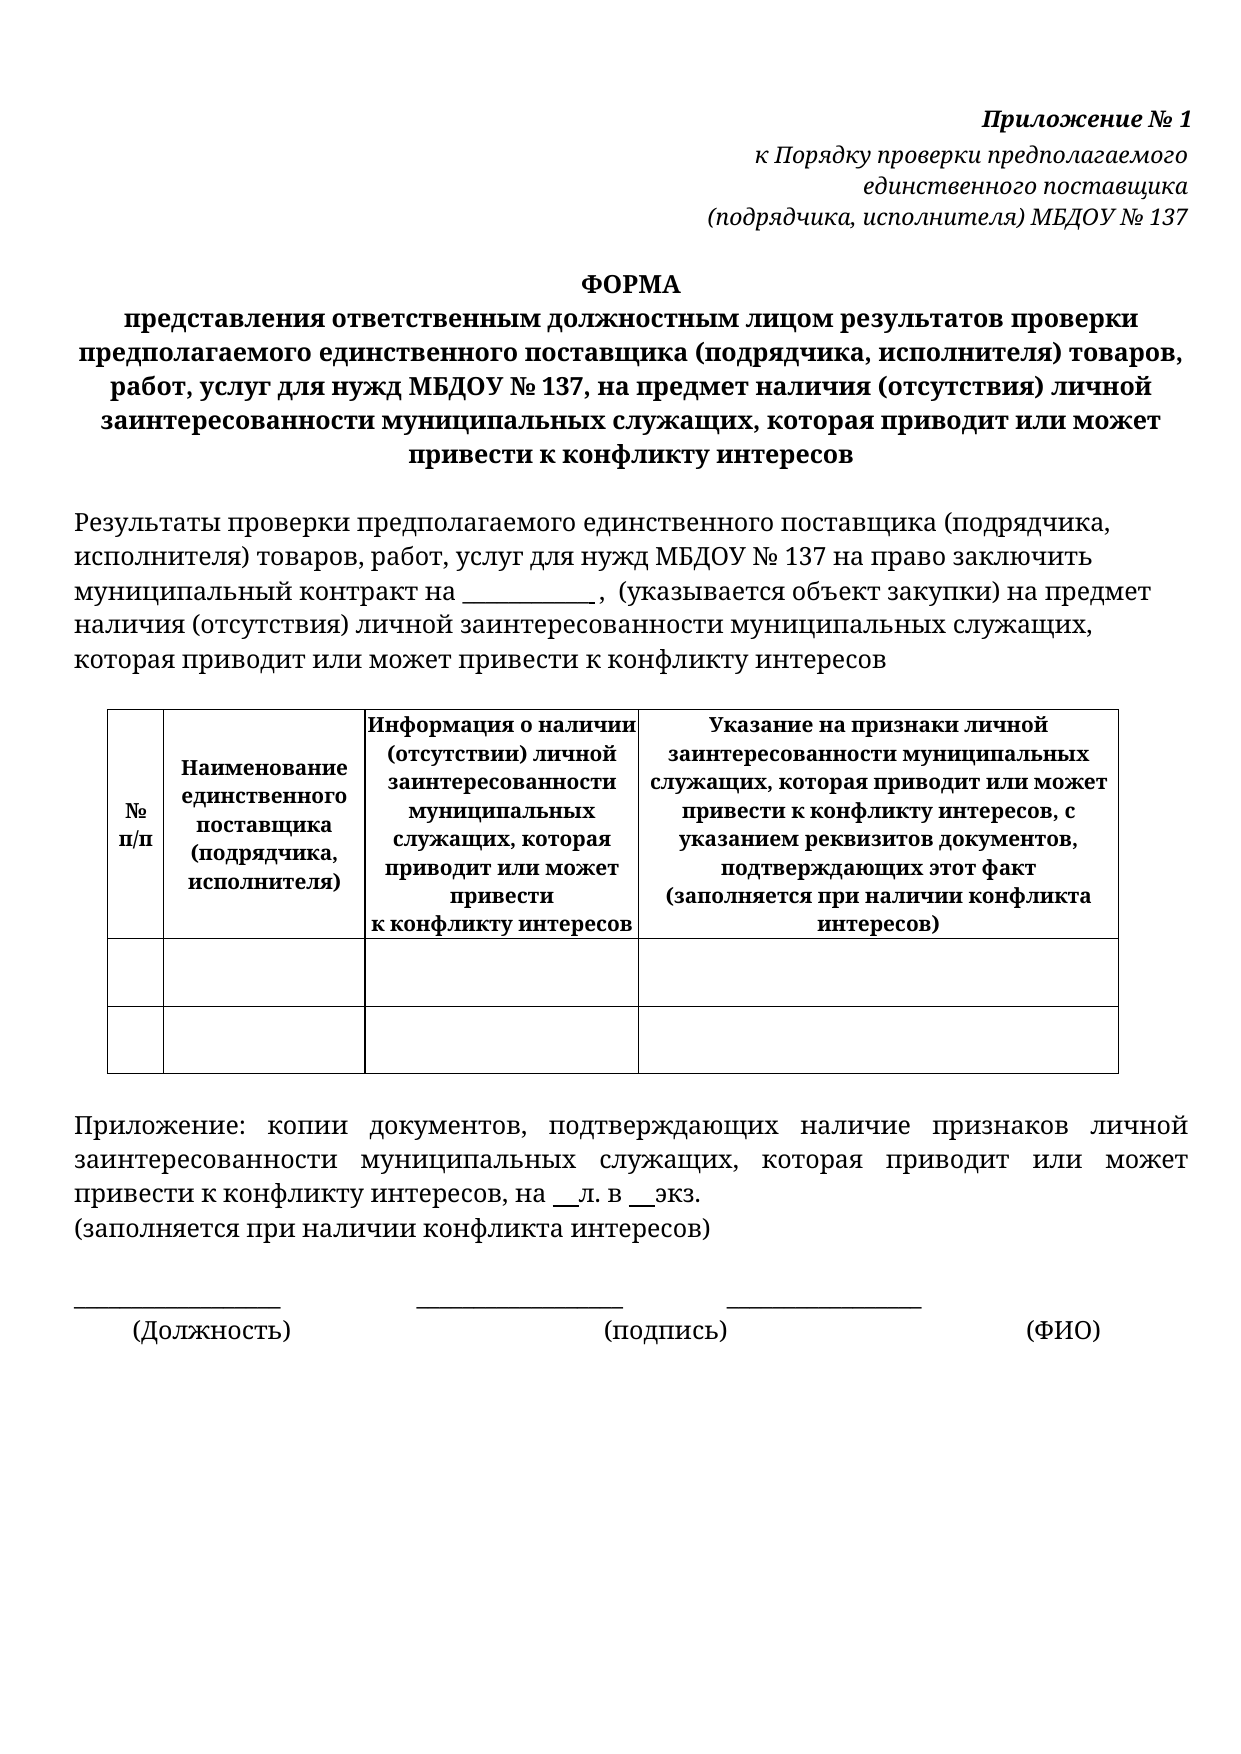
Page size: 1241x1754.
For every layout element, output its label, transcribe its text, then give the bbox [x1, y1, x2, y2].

table_header Информация о наличии (отсутствии) личной заинтересованности муниципальных служащих, которая приводит или может привести к конфликту интересов [366, 710, 638, 938]
table_cell [639, 939, 1118, 1006]
table_header Указание на признаки личной заинтересованности муниципальных служащих, которая приводит или может привести к конфликту интересов, с указанием реквизитов документов, подтверждающих этот факт (заполняется при наличии конфликта интересов) [639, 710, 1118, 938]
text (подрядчика, исполнителя) МБДОУ № 137 [74, 201, 1188, 232]
text ФОРМА [74, 267, 1188, 301]
text представления ответственным должностным лицом результатов проверки предполагаемого единственного поставщика (подрядчика, исполнителя) товаров, работ, услуг для нужд МБДОУ № 137, на предмет наличия (отсутствия) личной заинтересованности муниципальных служащих, которая приводит или может привести к конфликту интересов [74, 301, 1188, 471]
text (заполняется при наличии конфликта интересов) [74, 1210, 1188, 1244]
table_cell [366, 1007, 638, 1073]
table_cell [108, 939, 163, 1006]
table_cell [108, 1007, 163, 1073]
text к Порядку проверки предполагаемого [74, 139, 1188, 170]
table_header Наименование единственного поставщика (подрядчика, исполнителя) [164, 710, 364, 938]
table_cell [366, 939, 638, 1006]
text (Должность) (подпись) (ФИО) [74, 1312, 1188, 1346]
text Приложение: копии документов, подтверждающих наличие признаков личной заинтересованности муниципальных служащих, которая приводит или может привести к конфликту интересов, на л. в экз. [74, 1108, 1188, 1210]
text единственного поставщика [74, 170, 1188, 201]
table_header № п/п [108, 710, 163, 938]
table_cell [639, 1007, 1118, 1073]
text Результаты проверки предполагаемого единственного поставщика (подрядчика, исполнителя) товаров, работ, услуг для нужд МБДОУ № 137 на право заключить муниципальный контракт на ___________ , (указывается объект закупки) на предмет наличия (отсутствия) личной заинтересованности муниципальных служащих, которая приводит или может привести к конфликту интересов [74, 505, 1188, 675]
table_cell [164, 1007, 364, 1073]
text Приложение № 1 [111, 103, 1192, 135]
text __________________ __________________ _________________ [74, 1278, 1188, 1312]
table_cell [164, 939, 364, 1006]
